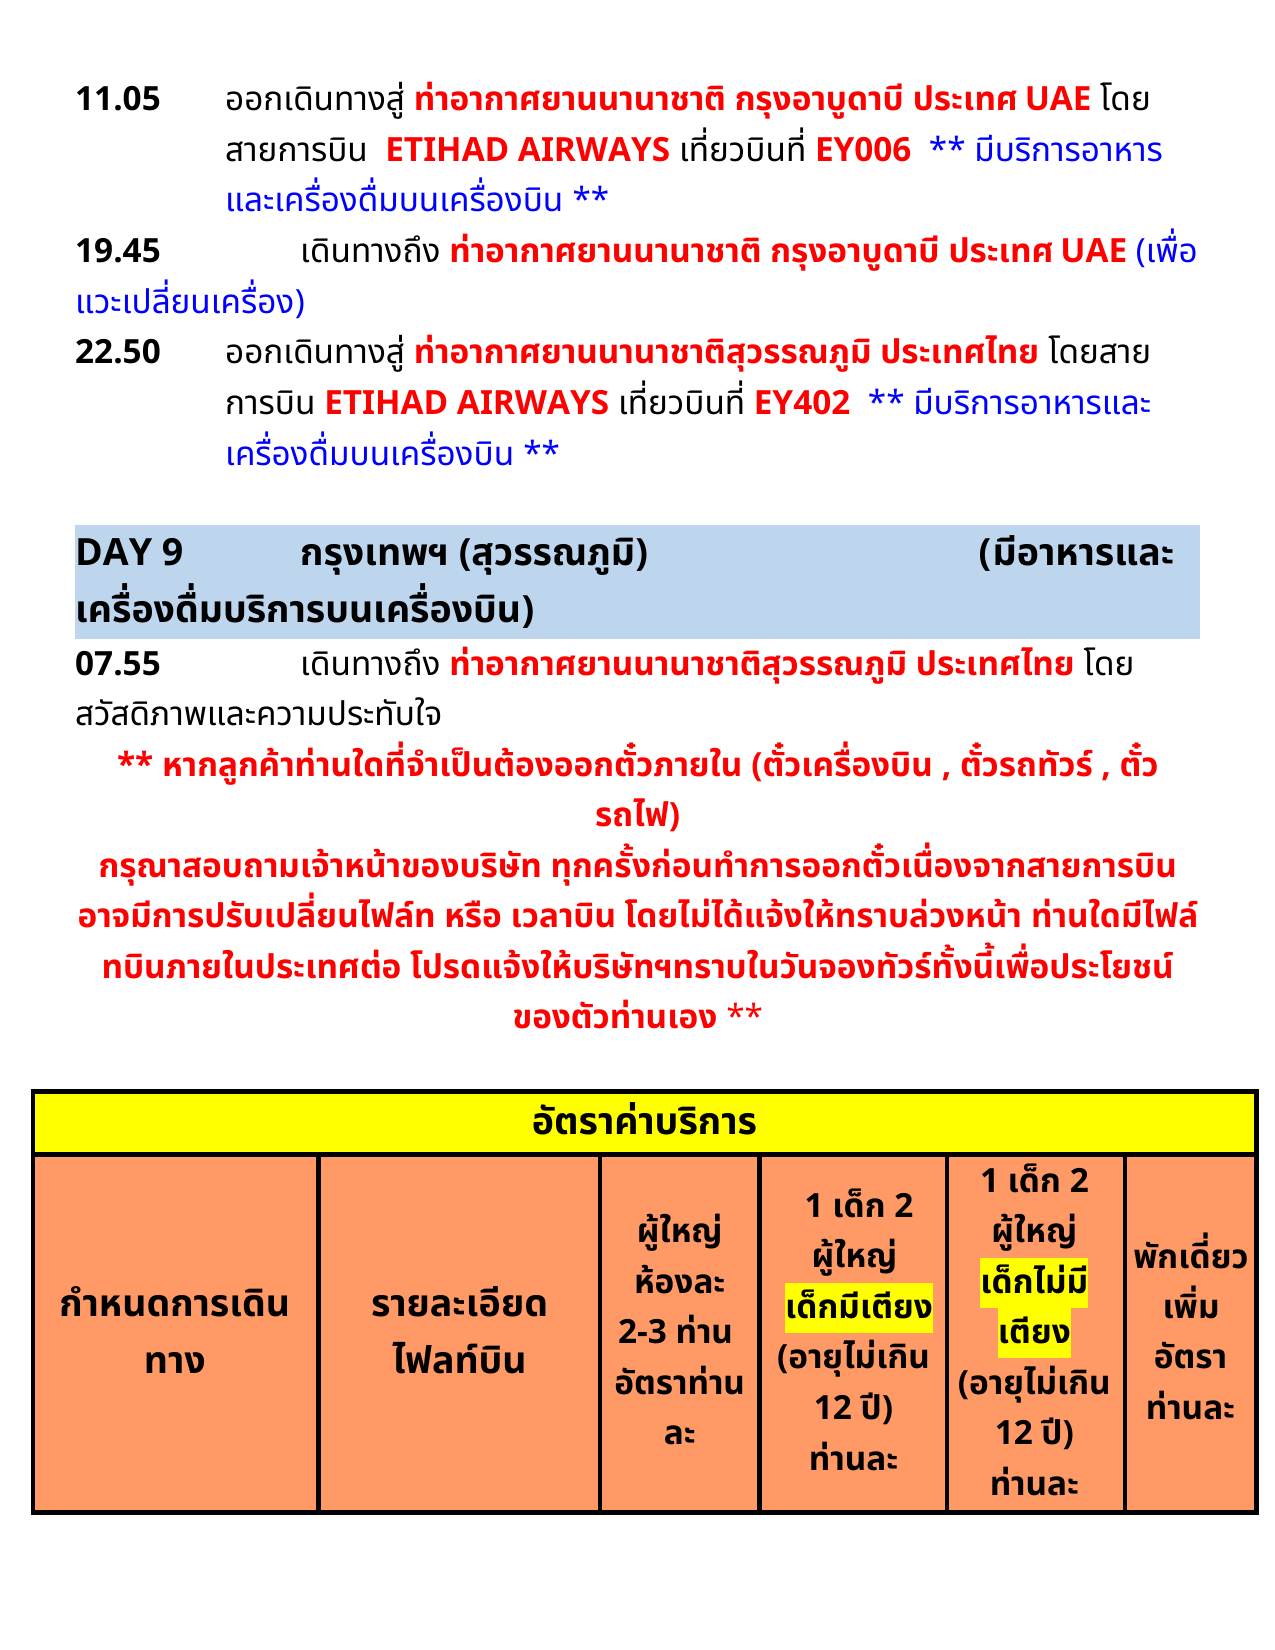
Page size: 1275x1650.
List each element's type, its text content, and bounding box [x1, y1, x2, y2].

table_header อัตราค่าบริการ [35, 1094, 1254, 1152]
table_cell พักเดี่ยว เพิ่ม อัตรา ท่านละ [1127, 1157, 1254, 1510]
text 07.55 เดินทางถึง ท่าอากาศยานนานาชาติสุวรรณภูมิ ประเทศไทย โดยสวัสดิภาพและความประทับใจ [75, 639, 1200, 741]
table_cell รายละเอียดไฟลท์บิน [321, 1157, 598, 1510]
text 19.45 เดินทางถึง ท่าอากาศยานนานาชาติ กรุงอาบูดาบี ประเทศUAE (เพื่อแวะเปลี่ยนเครื่อง) [75, 227, 1200, 328]
table_cell 1 เด็ก 2 ผู้ใหญ่ เด็กไม่มีเตียง (อายุไม่เกิน 12 ปี) ท่านละ [949, 1157, 1123, 1510]
table_cell กำหนดการเดินทาง [35, 1157, 316, 1510]
text DAY 9 กรุงเทพฯ (สุวรรณภูมิ) (มีอาหารและเครื่องดื่มบริการบนเครื่องบิน) [75, 525, 1200, 639]
text กรุณาสอบถามเจ้าหน้าของบริษัท ทุกครั้งก่อนทำการออกตั๋วเนื่องจากสายการบินอาจมีการปรับเปลี่ยนไฟล์ท หรือ เวลาบิน โดยไม่ได้แจ้งให้ทราบล่วงหน้า ท่านใดมีไฟล์ทบินภายในประเทศต่อ โปรดแจ้งให้บริษัทฯทราบในวันจองทัวร์ทั้งนี้เพื่อประโยชน์ของตัวท่านเอง ** [75, 842, 1200, 1044]
table_cell 1 เด็ก 2 ผู้ใหญ่ เด็กมีเตียง (อายุไม่เกิน 12 ปี) ท่านละ [762, 1157, 945, 1510]
text 11.05 ออกเดินทางสู่ ท่าอากาศยานนานาชาติ กรุงอาบูดาบี ประเทศUAE โดยสายการบิน ETIHAD AIRWAYS เที่ยวบินที่ EY006 ** มีบริการอาหารและเครื่องดื่มบนเครื่องบิน ** [75, 75, 1200, 227]
text 22.50 ออกเดินทางสู่ ท่าอากาศยานนานาชาติสุวรรณภูมิ ประเทศไทย โดยสายการบิน ETIHAD AIRWAYS เที่ยวบินที่ EY402 ** มีบริการอาหารและเครื่องดื่มบนเครื่องบิน ** [75, 328, 1200, 480]
table_cell ผู้ใหญ่ ห้องละ 2-3 ท่าน อัตราท่านละ [602, 1157, 757, 1510]
text ** หากลูกค้าท่านใดที่จำเป็นต้องออกตั๋วภายใน (ตั๋วเครื่องบิน , ตั๋วรถทัวร์ , ตั๋วรถไฟ) [75, 741, 1200, 842]
